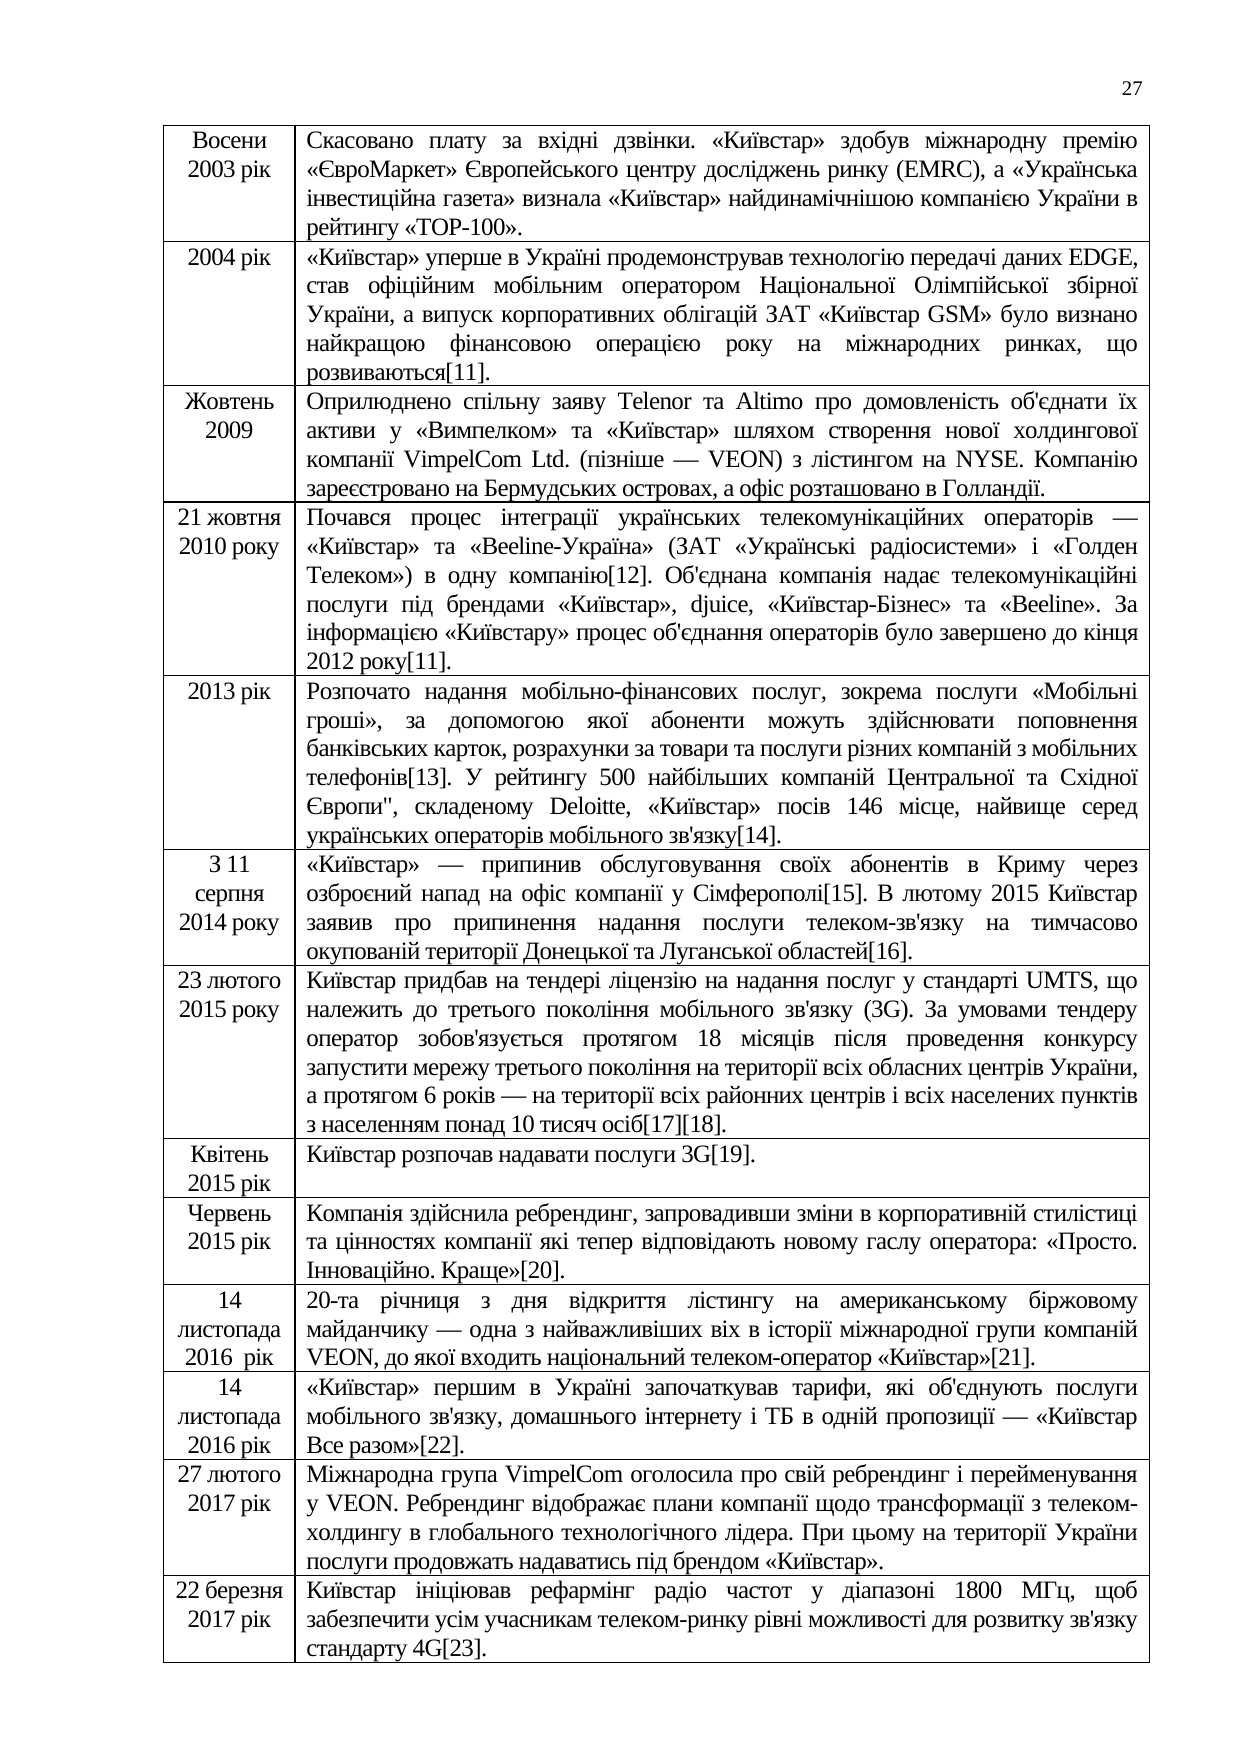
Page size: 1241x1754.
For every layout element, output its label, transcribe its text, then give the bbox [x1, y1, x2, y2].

table_cell Восени 2003 рік [164, 126, 294, 241]
table_cell Розпочато надання мобільно-фінансових послуг, зокрема послуги «Мобільні гроші», за допомогою якої абоненти можуть здійснювати поповнення банківських карток, розрахунки за товари та послуги різних компаній з мобільних телефонів[13]. У рейтингу 500 найбільших компаній Центральної та Східної Європи", складеному Deloitte, «Київстар» посів 146 місце, найвище серед українських операторів мобільного зв'язку[14]. [296, 676, 1149, 848]
table_cell Оприлюднено спільну заяву Telenor та Altimo про домовленість об'єднати їх активи у «Вимпелком» та «Київстар» шляхом створення нової холдингової компанії VimpelCom Ltd. (пізніше — VEON) з лістингом на NYSE. Компанію зареєстровано на Бермудських островах, а офіс розташовано в Голландії. [296, 386, 1149, 501]
table_cell 2013 рік [164, 676, 294, 848]
table_cell Київстар ініціював рефармінг радіо частот у діапазоні 1800 МГц, щоб забезпечити усім учасникам телеком-ринку рівні можливості для розвитку зв'язку стандарту 4G[23]. [296, 1576, 1149, 1662]
table_cell Компанія здійснила ребрендинг, запровадивши зміни в корпоративній стилістиці та цінностях компанії які тепер відповідають новому гаслу оператора: «Просто. Інноваційно. Краще»[20]. [296, 1198, 1149, 1284]
table_cell Квітень 2015 рік [164, 1139, 294, 1197]
table_cell 27 лютого 2017 рік [164, 1460, 294, 1574]
table_cell «Київстар» першим в Україні започаткував тарифи, які об'єднують послуги мобільного зв'язку, домашнього інтернету і ТБ в одній пропозиції — «Київстар Все разом»[22]. [296, 1372, 1149, 1458]
table_cell 23 лютого 2015 року [164, 966, 294, 1138]
table_cell 21 жовтня 2010 року [164, 503, 294, 675]
table_cell Червень 2015 рік [164, 1198, 294, 1284]
table_cell 14 листопада 2016 рік [164, 1285, 294, 1371]
table_cell 2004 рік [164, 242, 294, 385]
table_cell З 11 серпня 2014 року [164, 850, 294, 964]
table_cell Київстар придбав на тендері ліцензію на надання послуг у стандарті UMTS, що належить до третього покоління мобільного зв'язку (3G). За умовами тендеру оператор зобов'язується протягом 18 місяців після проведення конкурсу запустити мережу третього покоління на території всіх обласних центрів України, а протягом 6 років — на території всіх районних центрів і всіх населених пунктів з населенням понад 10 тисяч осіб[17][18]. [296, 966, 1149, 1138]
table_cell Київстар розпочав надавати послуги 3G[19]. [296, 1139, 1149, 1197]
table_cell 14 листопада 2016 рік [164, 1372, 294, 1458]
table_cell 22 березня 2017 рік [164, 1576, 294, 1662]
table_cell 20-та річниця з дня відкриття лістингу на американському біржовому майданчику — одна з найважливіших віх в історії міжнародної групи компаній VEON, до якої входить національний телеком-оператор «Київстар»[21]. [296, 1285, 1149, 1371]
table_cell Міжнародна група VimpelCom оголосила про свій ребрендинг і перейменування у VEON. Ребрендинг відображає плани компанії щодо трансформації з телеком-холдингу в глобального технологічного лідера. При цьому на території України послуги продовжать надаватись під брендом «Київстар». [296, 1460, 1149, 1574]
table_cell Почався процес інтеграції українських телекомунікаційних операторів — «Київстар» та «Beeline-Україна» (ЗАТ «Українські радіосистеми» і «Голден Телеком») в одну компанію[12]. Об'єднана компанія надає телекомунікаційні послуги під брендами «Київстар», djuice, «Київстар-Бізнес» та «Beeline». За інформацією «Київстару» процес об'єднання операторів було завершено до кінця 2012 року[11]. [296, 503, 1149, 675]
table_cell Жовтень 2009 [164, 386, 294, 501]
table_cell Скасовано плату за вхідні дзвінки. «Київстар» здобув міжнародну премію «ЄвроМаркет» Європейського центру досліджень ринку (EMRC), а «Українська інвестиційна газета» визнала «Київстар» найдинамічнішою компанією України в рейтингу «ТОР-100». [296, 126, 1149, 241]
table_cell «Київстар» уперше в Україні продемонстрував технологію передачі даних EDGE, став офіційним мобільним оператором Національної Олімпійської збірної України, а випуск корпоративних облігацій ЗАТ «Київстар GSM» було визнано найкращою фінансовою операцією року на міжнародних ринках, що розвиваються[11]. [296, 242, 1149, 385]
table_cell «Київстар» — припинив обслуговування своїх абонентів в Криму через озброєний напад на офіс компанії у Сімферополі[15]. В лютому 2015 Київстар заявив про припинення надання послуги телеком-зв'язку на тимчасово окупованій території Донецької та Луганської областей[16]. [296, 850, 1149, 964]
